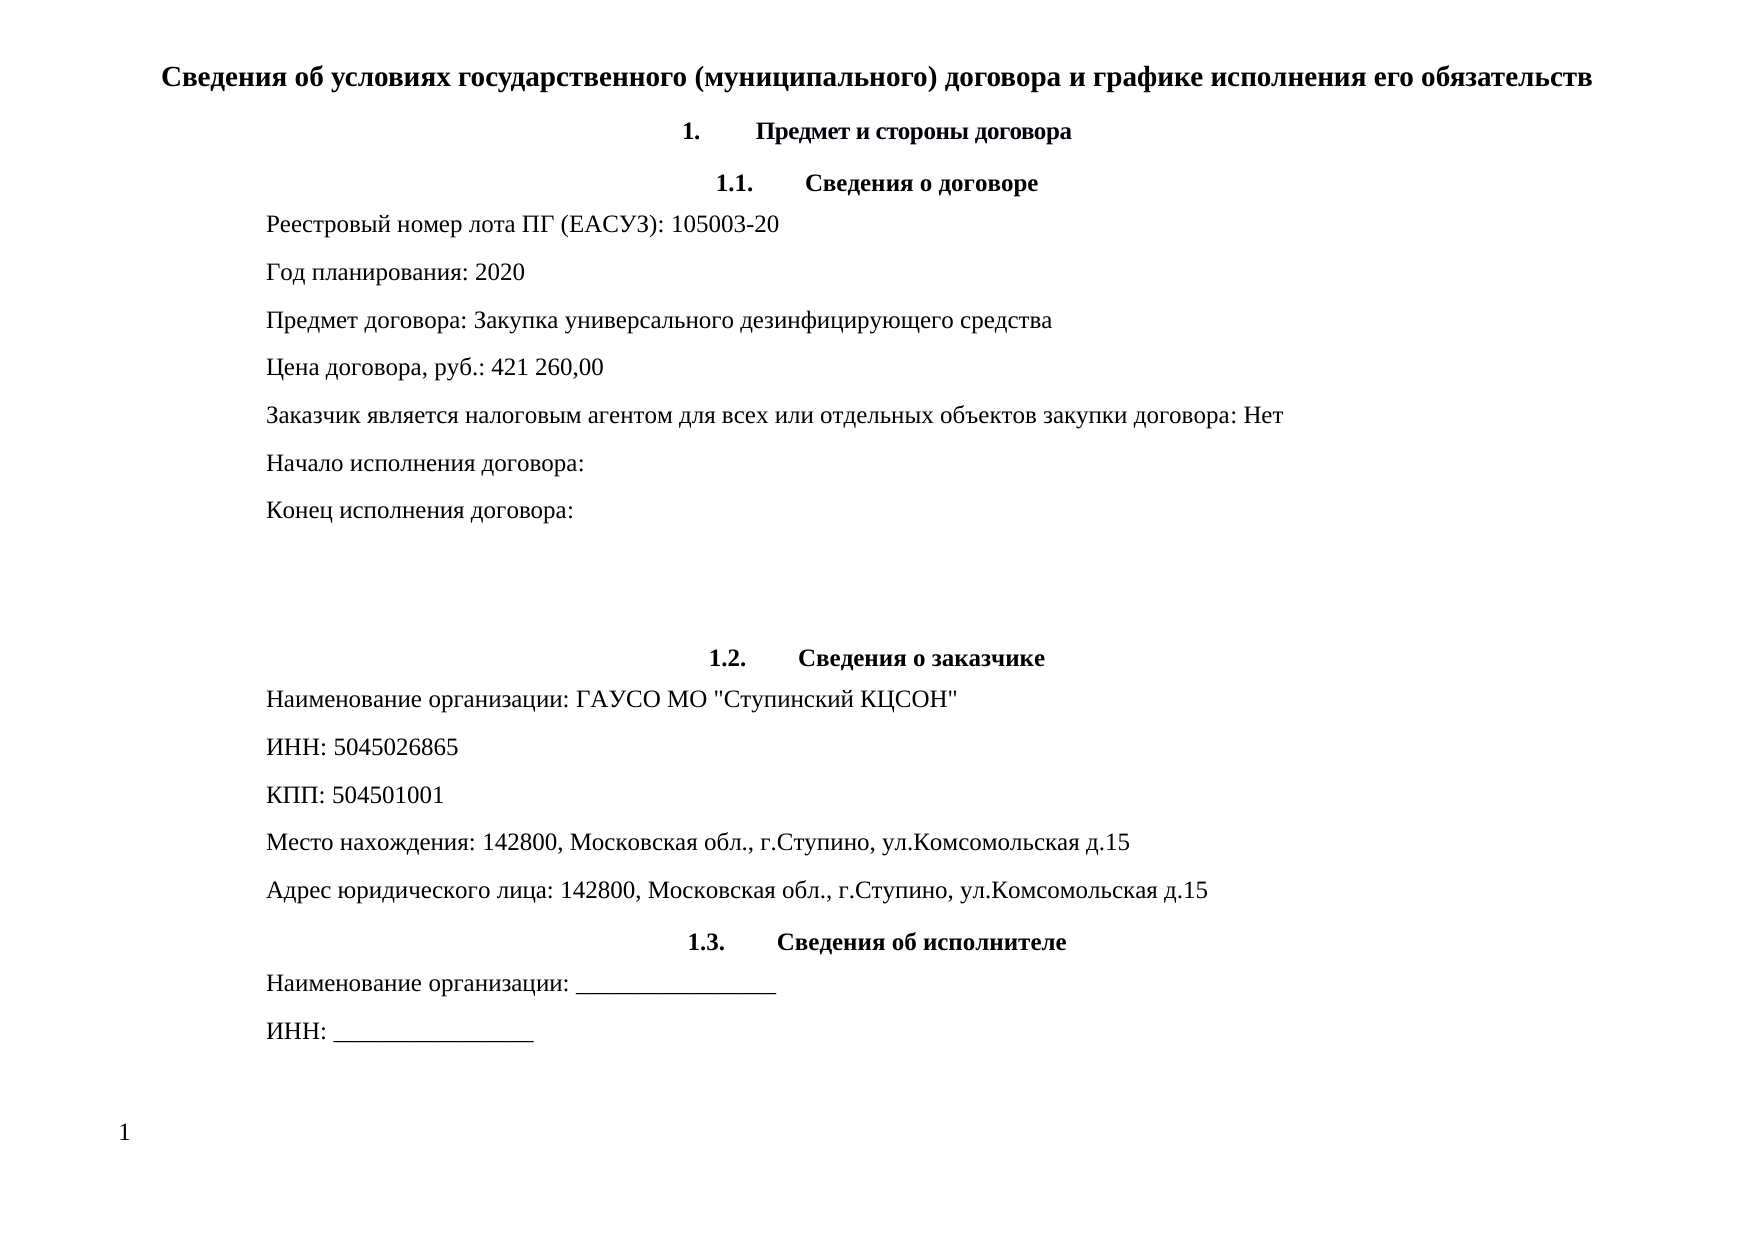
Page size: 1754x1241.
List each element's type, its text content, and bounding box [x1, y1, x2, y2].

subtitle Предмет и стороны [118, 116, 1636, 145]
text Конец исполнения : [266, 496, 1636, 524]
text Адрес юридического лица: [266, 875, 1636, 904]
text Цена , руб.: [266, 352, 1636, 381]
subtitle Сведения об исполнителе [118, 927, 1636, 956]
subtitle Сведения о [118, 168, 1636, 197]
text Место нахождения: [266, 827, 1636, 856]
text КПП: [266, 780, 1636, 808]
text Заказчик является налоговым агентом для всех или отдельных объектов закупки : [266, 400, 1636, 429]
subtitle Сведения о заказчике [118, 643, 1636, 672]
text Наименование организации: [266, 968, 1636, 997]
text Предмет : [266, 305, 1636, 333]
text ИНН: [266, 732, 1636, 761]
text ИНН: [266, 1016, 1636, 1045]
text Наименование организации: [266, 684, 1636, 713]
text Начало исполнения : [266, 448, 1636, 477]
title и графике исполнения его обязательств [118, 59, 1636, 93]
